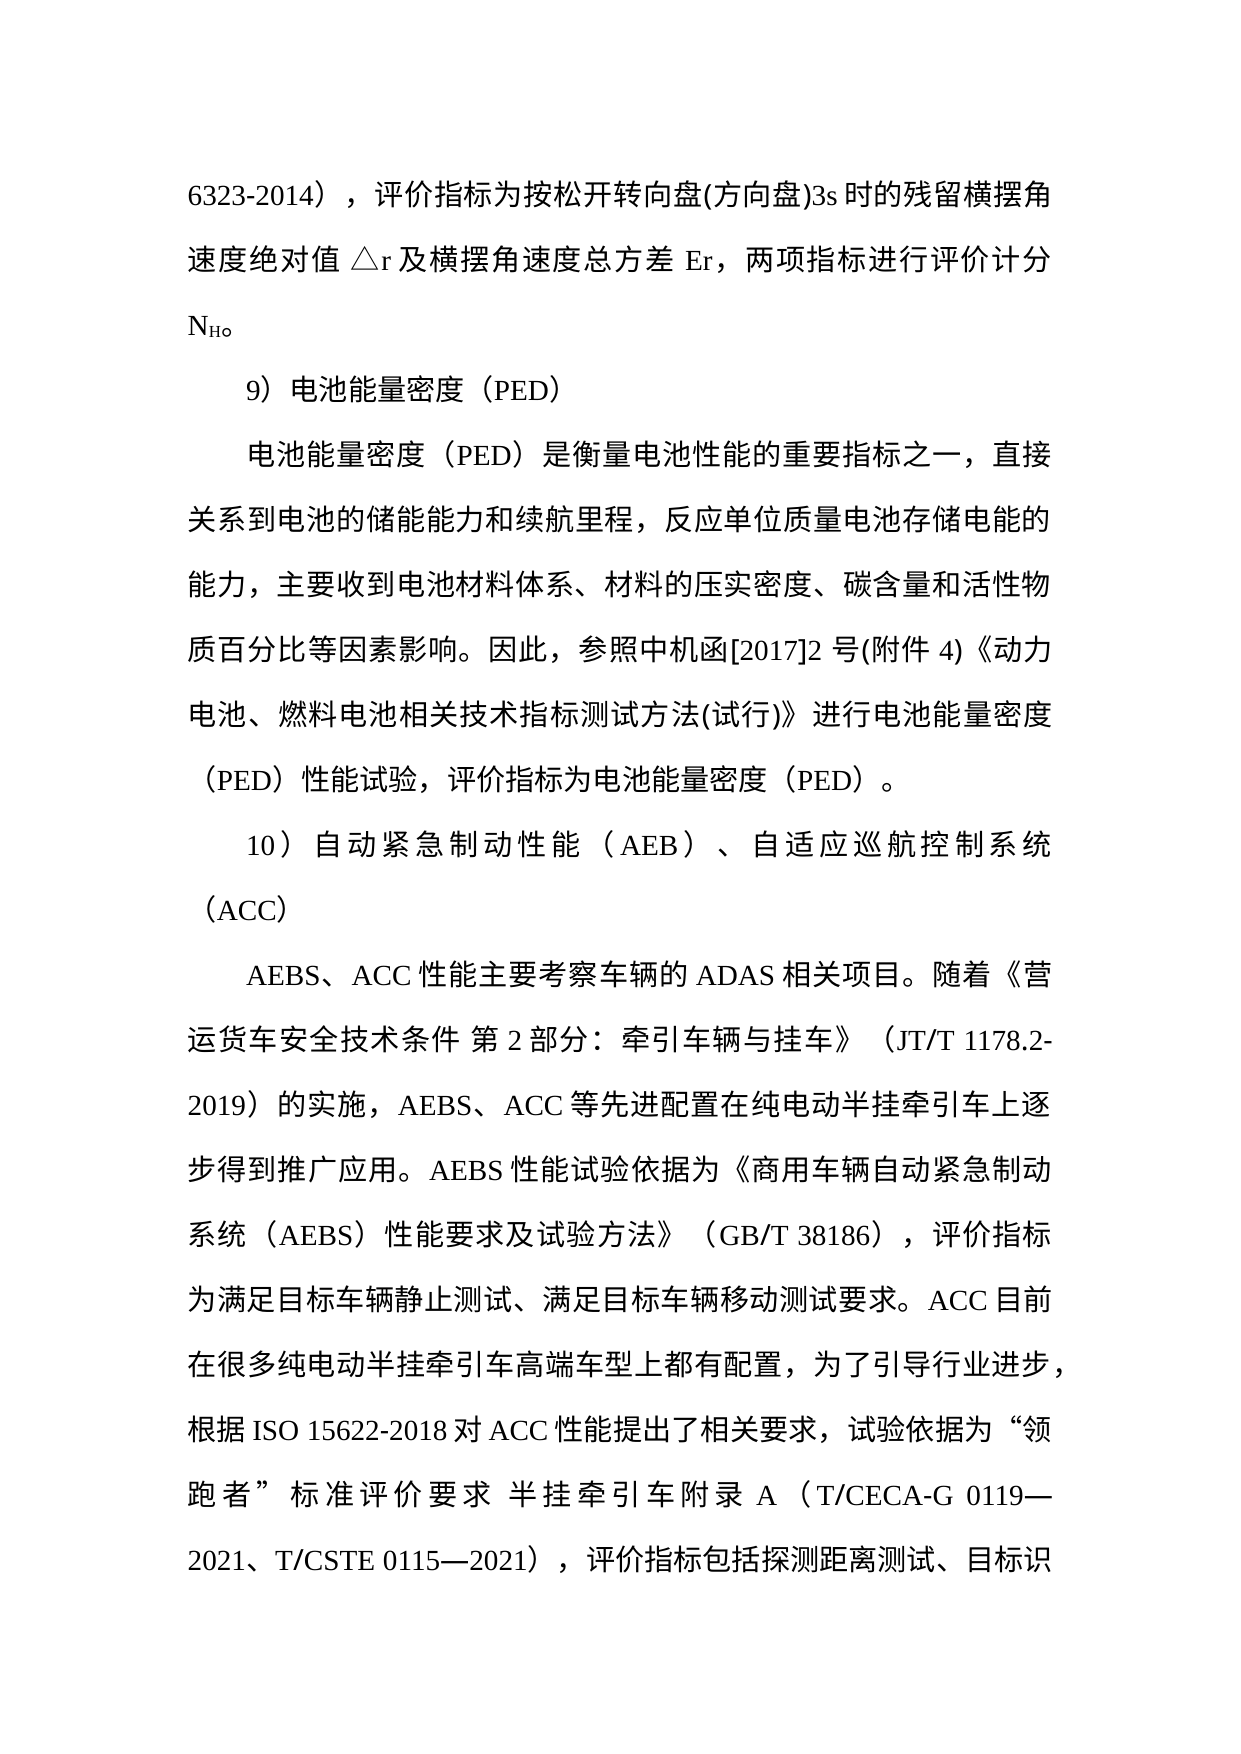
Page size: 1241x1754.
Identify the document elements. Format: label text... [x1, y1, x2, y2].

text 9）电池能量密度（PED） [187, 355, 1053, 420]
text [187, 160, 1053, 355]
text 电池能量密度（PED）是衡量电池性能的重要指标之一，直接关系到电池的储能能力和续航里程，反应单位质量电池存储电能的能力，主要收到电池材料体系、材料的压实密度、碳含量和活性物质百分比等因素影响。因此，参照中机函[2017]2 号(附件 4)《动力电池、燃料电池相关技术指标测试方法(试行)》进行电池能量密度（PED）性能试验，评价指标为电池能量密度（PED）。 [187, 420, 1053, 810]
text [187, 940, 1053, 1590]
text 10）自动紧急制动性能（AEB）、自适应巡航控制系统（ACC） [187, 810, 1053, 940]
